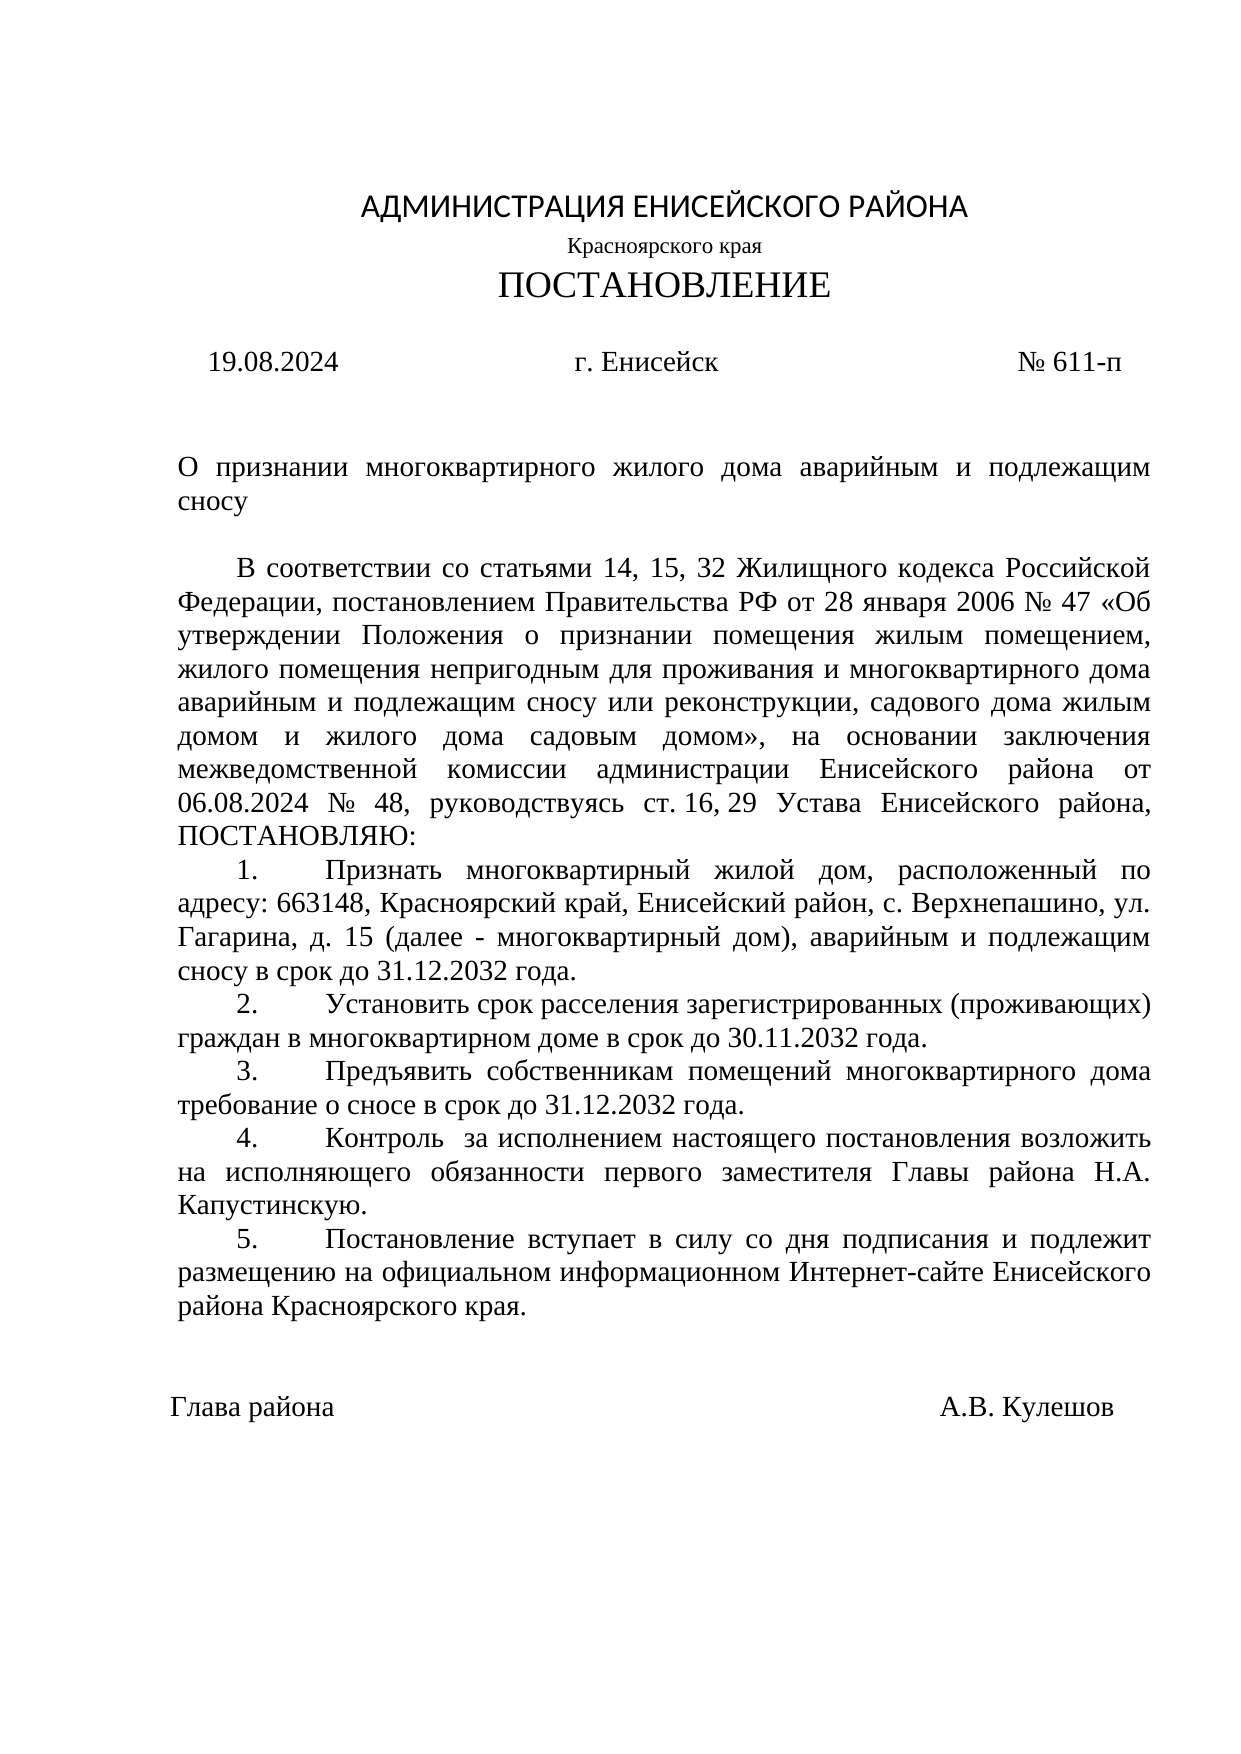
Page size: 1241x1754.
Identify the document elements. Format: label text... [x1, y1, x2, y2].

text Глава района А.В. Кулешов [162, 1389, 1152, 1422]
list Контроль за исполнением настоящего постановления возложить на исполняющего обязанности первого заместителя Главы района Н.А. Капустинскую. [177, 1120, 1152, 1221]
text Красноярского края [177, 232, 1152, 258]
text В соответствии со статьями 14, 15, 32 Жилищного кодекса Российской Федерации, постановлением Правительства РФ от 28 января 2006 № 47 «Об утверждении Положения о признании помещения жилым помещением, жилого помещения непригодным для проживания и многоквартирного дома аварийным и подлежащим сносу или реконструкции, садового дома жилым домом и жилого дома садовым домом», на основании заключения межведомственной комиссии администрации Енисейского района от 06.08.2024 № 48, руководствуясь ст. 16, 29 Устава Енисейского района, ПОСТАНОВЛЯЮ: [177, 550, 1152, 852]
text АДМИНИСТРАЦИЯ ЕНИСЕЙСКОГО РАЙОНА [177, 185, 1152, 226]
text 19.08.2024 г. Енисейск № 611-п [177, 344, 1152, 377]
list Предъявить собственникам помещений многоквартирного дома требование о сносе в срок до 31.12.2032 года. [177, 1053, 1152, 1120]
text О признании многоквартирного жилого дома аварийным и подлежащим сносу [177, 449, 1152, 517]
text ПОСТАНОВЛЕНИЕ [177, 262, 1152, 305]
list Признать многоквартирный жилой дом, расположенный по адресу: 663148, Красноярский край, Енисейский район, с. Верхнепашино, ул. Гагарина, д. 15 (далее - многоквартирный дом), аварийным и подлежащим сносу в срок до 31.12.2032 года. [177, 852, 1152, 986]
list Постановление вступает в силу со дня подписания и подлежит размещению на официальном информационном Интернет-сайте Енисейского района Красноярского края. [177, 1221, 1152, 1322]
list Установить срок расселения зарегистрированных (проживающих) граждан в многоквартирном доме в срок до 30.11.2032 года. [177, 986, 1152, 1053]
